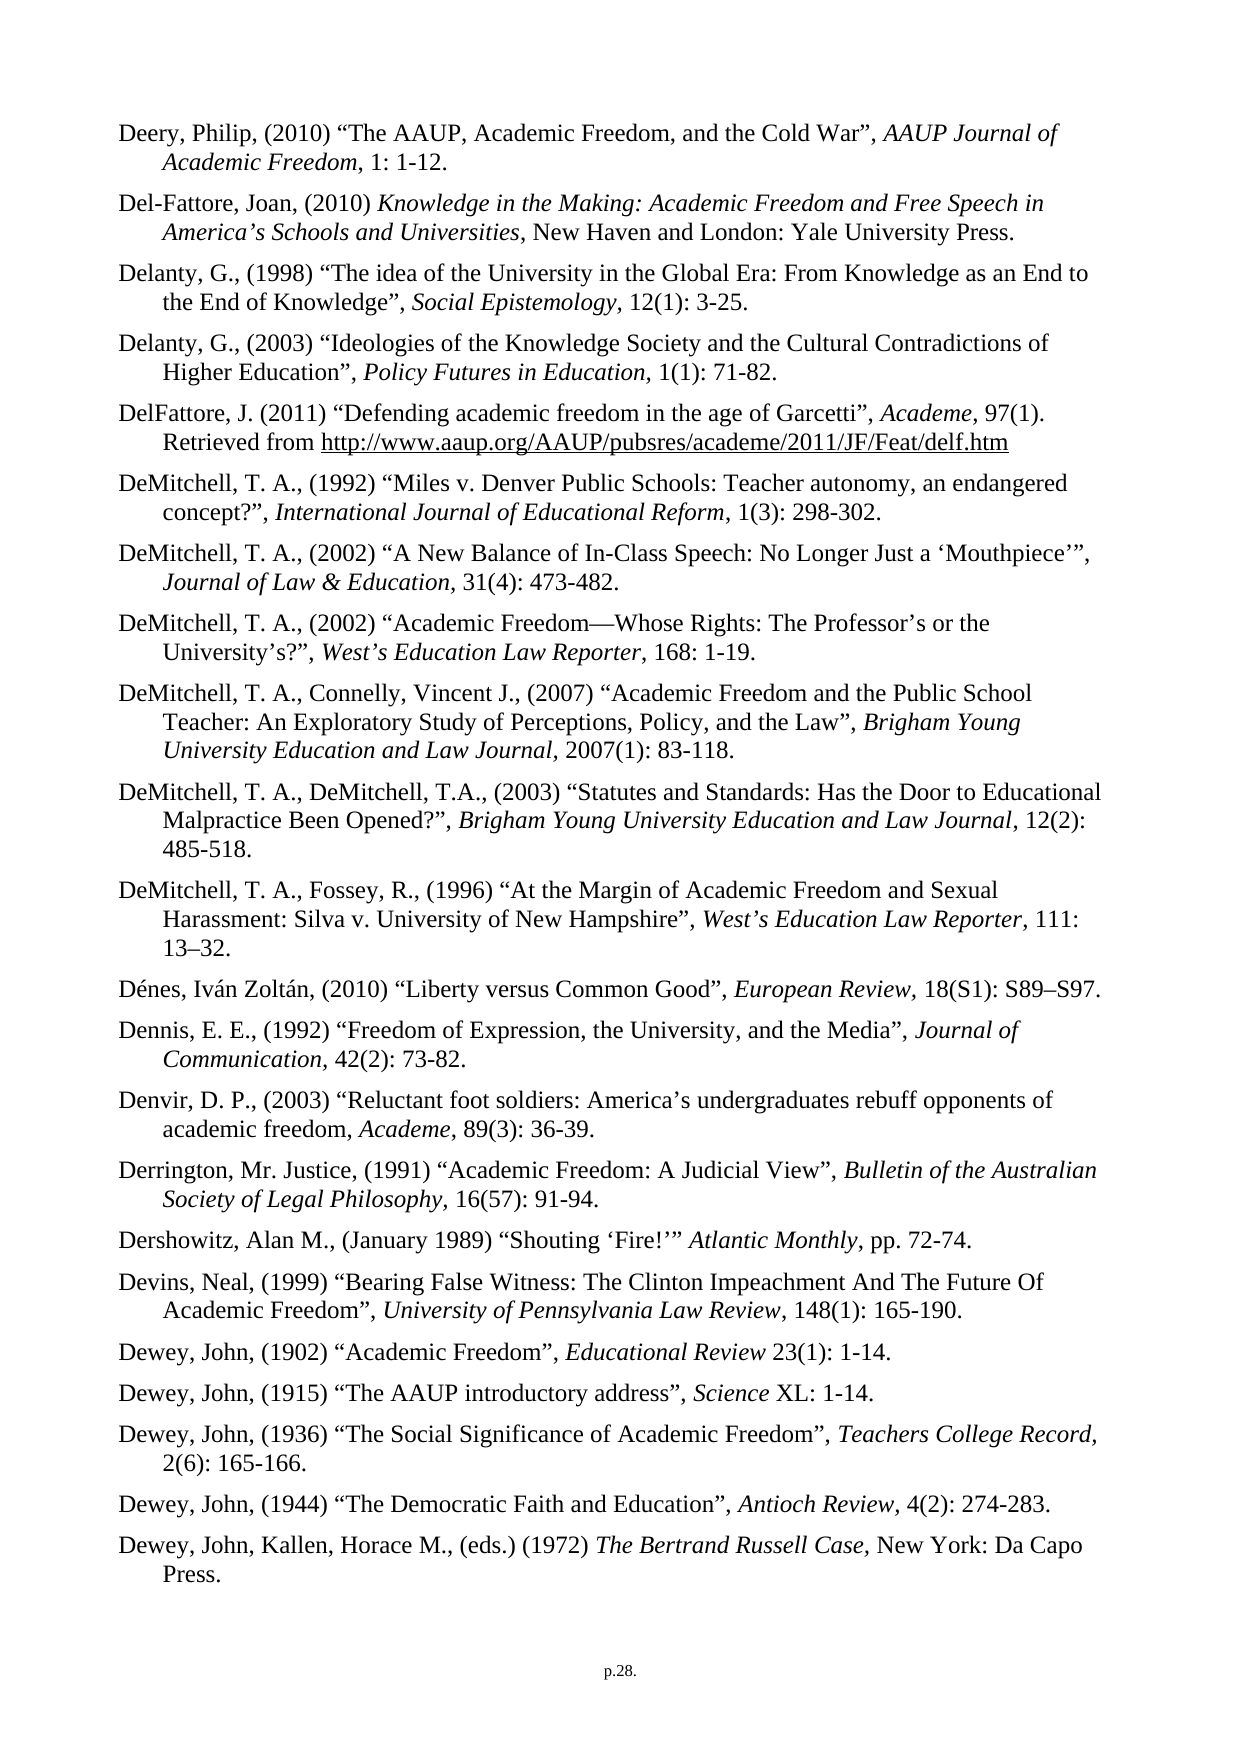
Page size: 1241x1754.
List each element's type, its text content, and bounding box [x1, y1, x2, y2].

text DeMitchell, T. A., Fossey, R., (1996) “At the Margin of Academic Freedom and Sexual Harassment: Silva v. University of New Hampshire”, West’s Education Law Reporter, 111: 13–32. [118, 876, 1122, 962]
text Del-Fattore, Joan, (2010) Knowledge in the Making: Academic Freedom and Free Speech in America’s Schools and Universities, New Haven and London: Yale University Press. [118, 188, 1122, 246]
text Dénes, Iván Zoltán, (2010) “Liberty versus Common Good”, European Review, 18(S1): S89–S97. [118, 974, 1122, 1003]
text DelFattore, J. (2011) “Defending academic freedom in the age of Garcetti”, Academe, 97(1). Retrieved from http://www.aaup.org/AAUP/pubsres/academe/2011/JF/Feat/delf.htm [118, 398, 1122, 456]
text Devins, Neal, (1999) “Bearing False Witness: The Clinton Impeachment And The Future Of Academic Freedom”, University of Pennsylvania Law Review, 148(1): 165-190. [118, 1267, 1122, 1324]
text DeMitchell, T. A., DeMitchell, T.A., (2003) “Statutes and Standards: Has the Door to Educational Malpractice Been Opened?”, Brigham Young University Education and Law Journal, 12(2): 485-518. [118, 777, 1122, 863]
text Dewey, John, (1936) “The Social Significance of Academic Freedom”, Teachers College Record, 2(6): 165-166. [118, 1419, 1122, 1477]
text Delanty, G., (1998) “The idea of the University in the Global Era: From Knowledge as an End to the End of Knowledge”, Social Epistemology, 12(1): 3-25. [118, 258, 1122, 316]
text Dewey, John, Kallen, Horace M., (eds.) (1972) The Bertrand Russell Case, New York: Da Capo Press. [118, 1531, 1122, 1588]
text Deery, Philip, (2010) “The AAUP, Academic Freedom, and the Cold War”, AAUP Journal of Academic Freedom, 1: 1-12. [118, 118, 1122, 176]
text Dewey, John, (1915) “The AAUP introductory address”, Science XL: 1-14. [118, 1378, 1122, 1407]
text Derrington, Mr. Justice, (1991) “Academic Freedom: A Judicial View”, Bulletin of the Australian Society of Legal Philosophy, 16(57): 91-94. [118, 1156, 1122, 1213]
text DeMitchell, T. A., (2002) “A New Balance of In-Class Speech: No Longer Just a ‘Mouthpiece’”, Journal of Law & Education, 31(4): 473-482. [118, 538, 1122, 596]
text Dewey, John, (1944) “The Democratic Faith and Education”, Antioch Review, 4(2): 274-283. [118, 1489, 1122, 1518]
text DeMitchell, T. A., Connelly, Vincent J., (2007) “Academic Freedom and the Public School Teacher: An Exploratory Study of Perceptions, Policy, and the Law”, Brigham Young University Education and Law Journal, 2007(1): 83-118. [118, 678, 1122, 764]
text Dennis, E. E., (1992) “Freedom of Expression, the University, and the Media”, Journal of Communication, 42(2): 73-82. [118, 1016, 1122, 1073]
text DeMitchell, T. A., (1992) “Miles v. Denver Public Schools: Teacher autonomy, an endangered concept?”, International Journal of Educational Reform, 1(3): 298-302. [118, 468, 1122, 526]
text Dewey, John, (1902) “Academic Freedom”, Educational Review 23(1): 1-14. [118, 1337, 1122, 1366]
text DeMitchell, T. A., (2002) “Academic Freedom—Whose Rights: The Professor’s or the University’s?”, West’s Education Law Reporter, 168: 1-19. [118, 608, 1122, 666]
text Denvir, D. P., (2003) “Reluctant foot soldiers: America’s undergraduates rebuff opponents of academic freedom, Academe, 89(3): 36-39. [118, 1086, 1122, 1143]
text Delanty, G., (2003) “Ideologies of the Knowledge Society and the Cultural Contradictions of Higher Education”, Policy Futures in Education, 1(1): 71-82. [118, 328, 1122, 386]
text Dershowitz, Alan M., (January 1989) “Shouting ‘Fire!’” Atlantic Monthly, pp. 72-74. [118, 1226, 1122, 1254]
